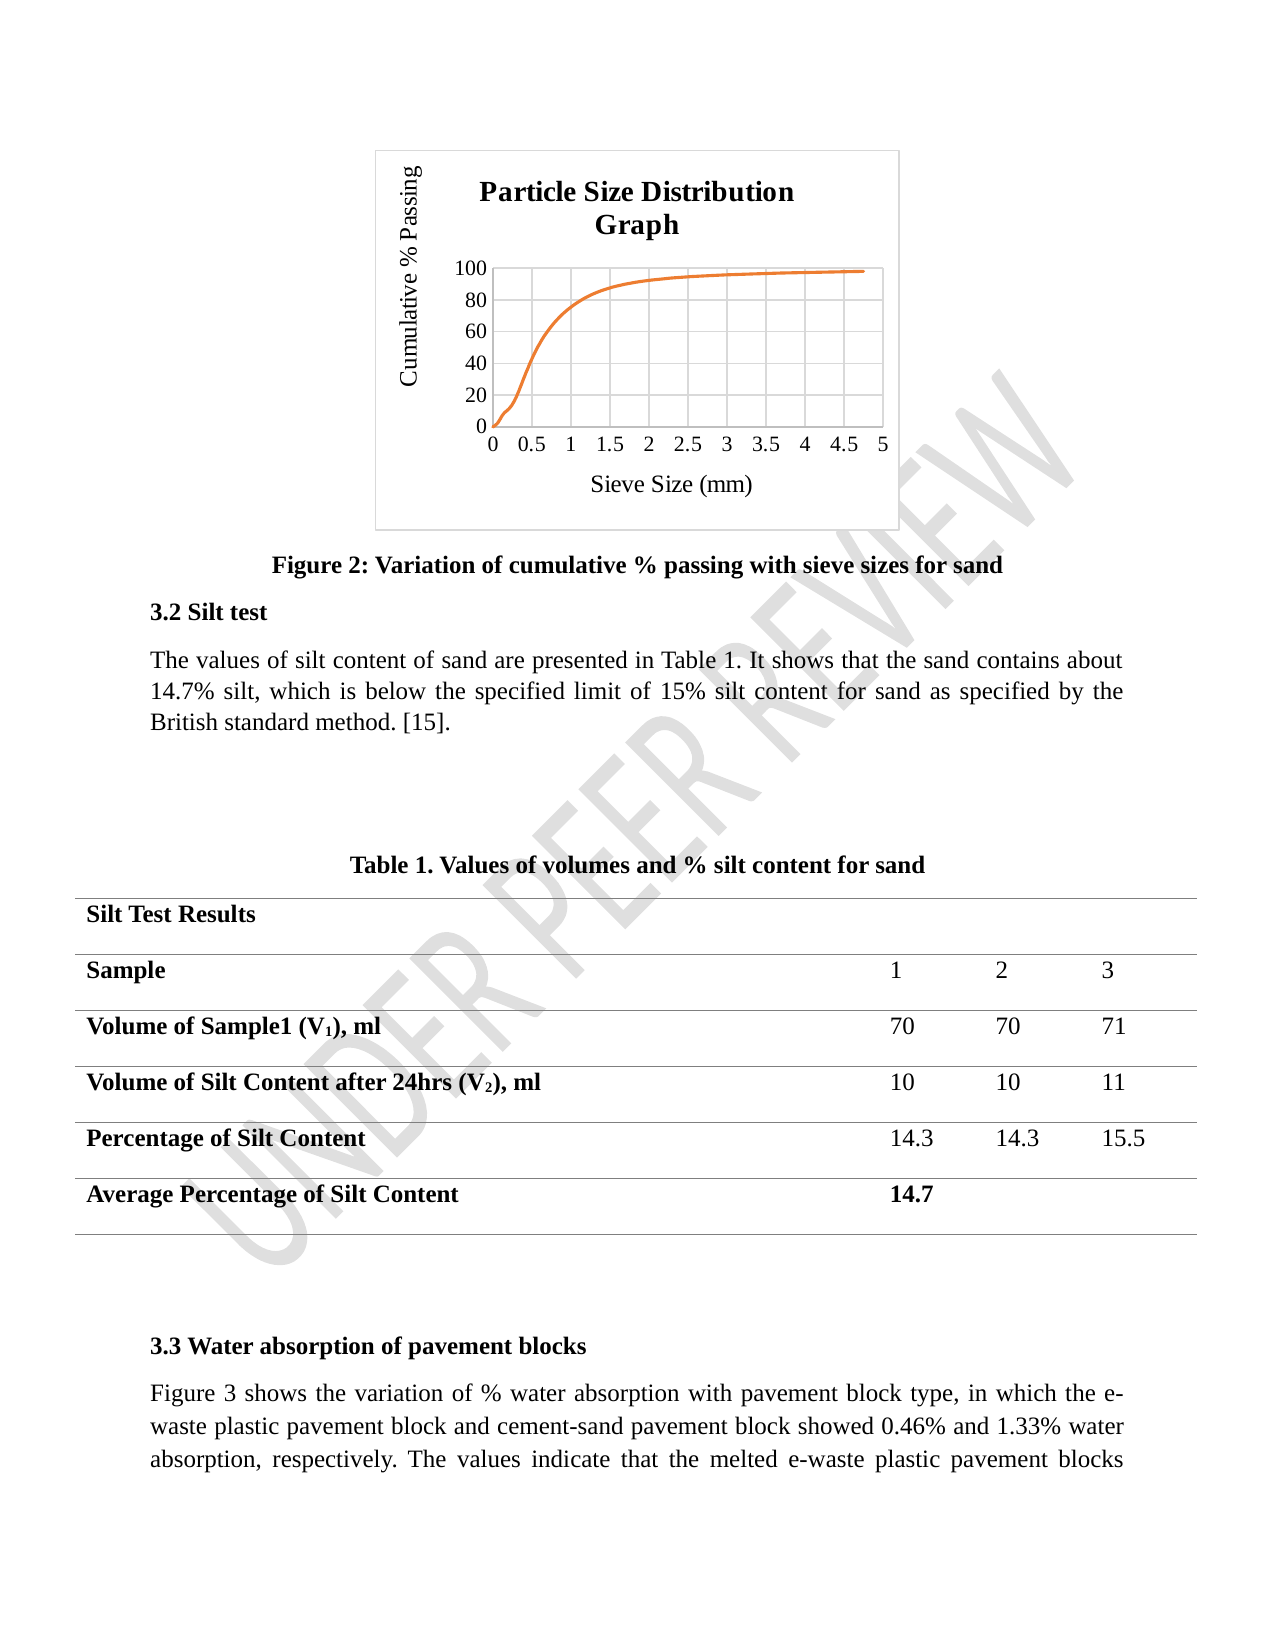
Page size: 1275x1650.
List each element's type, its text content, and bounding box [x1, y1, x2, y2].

table_cell 70 [984, 1011, 1090, 1066]
table_cell Volume of Silt Content after 24hrs (V2), ml [75, 1067, 878, 1122]
table_cell Sample [75, 955, 878, 1010]
table_cell 2 [984, 955, 1090, 1010]
table_cell 14.3 [984, 1123, 1090, 1178]
table_cell 15.5 [1090, 1123, 1197, 1178]
table_cell 10 [878, 1067, 984, 1122]
text Figure 2: Variation of cumulative % passing with sieve sizes for sand [150, 550, 1125, 578]
table_cell 14.3 [878, 1123, 984, 1178]
text The values of silt content of sand are presented in Table 1. It shows that the sand contains about 14.7% silt, which is below the specified limit of 15% silt content for sand as specified by the British standard method. . [150, 645, 1125, 736]
table_cell Average Percentage of Silt Content [75, 1179, 878, 1234]
text 3.3 Water absorption of pavement blocks [150, 1331, 1125, 1359]
table_header Silt Test Results [75, 899, 1197, 954]
table_cell Volume of Sample1 (V1), ml [75, 1011, 878, 1066]
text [150, 1378, 1125, 1473]
text 3.2 Silt test [150, 597, 1125, 626]
table_cell 1 [878, 955, 984, 1010]
table_cell 14.7 [878, 1179, 1197, 1234]
table_cell Percentage of Silt Content [75, 1123, 878, 1178]
text Table 1. Values of volumes and % silt content for sand [150, 850, 1125, 879]
table_cell 71 [1090, 1011, 1197, 1066]
table_cell 10 [984, 1067, 1090, 1122]
table_cell 70 [878, 1011, 984, 1066]
table_cell 3 [1090, 955, 1197, 1010]
table_cell 11 [1090, 1067, 1197, 1122]
